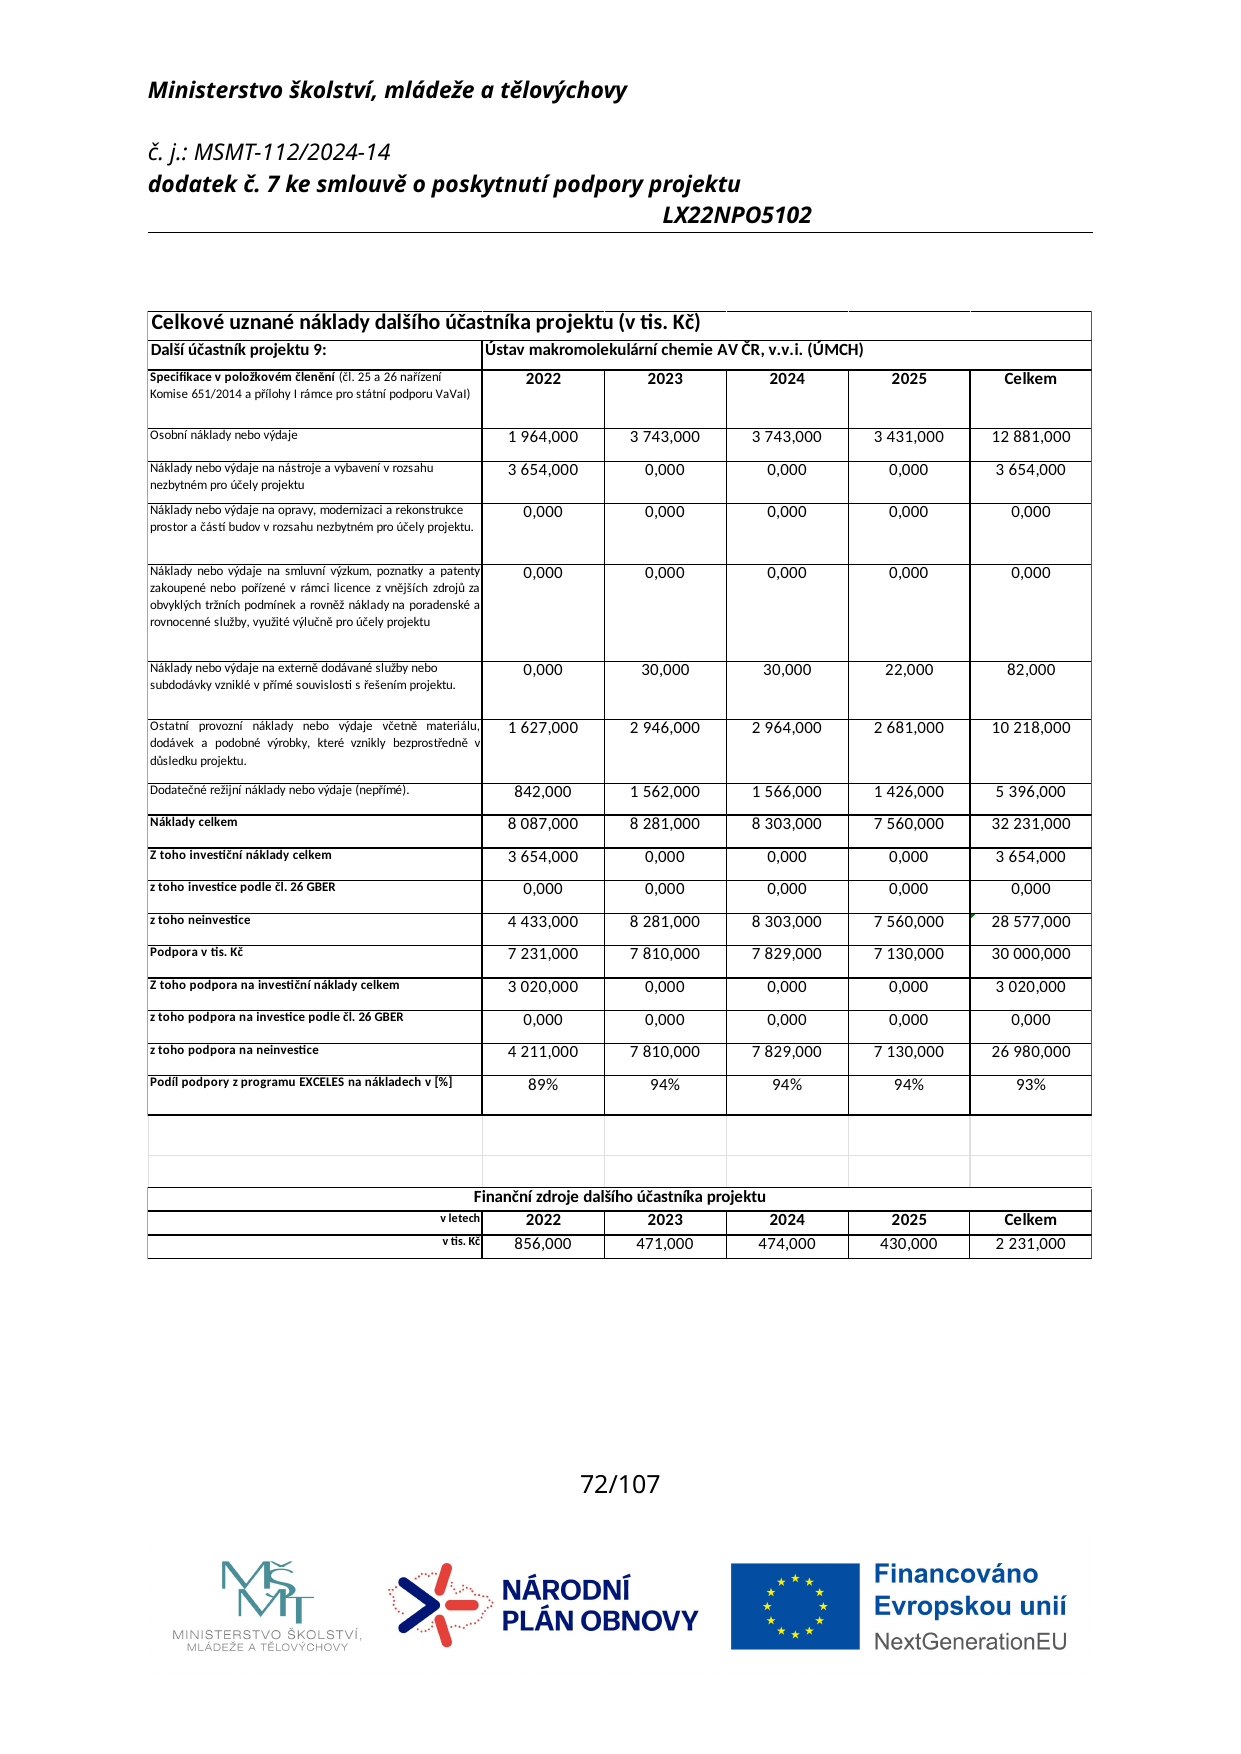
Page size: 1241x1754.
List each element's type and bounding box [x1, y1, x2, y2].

picture [147, 1534, 1093, 1677]
